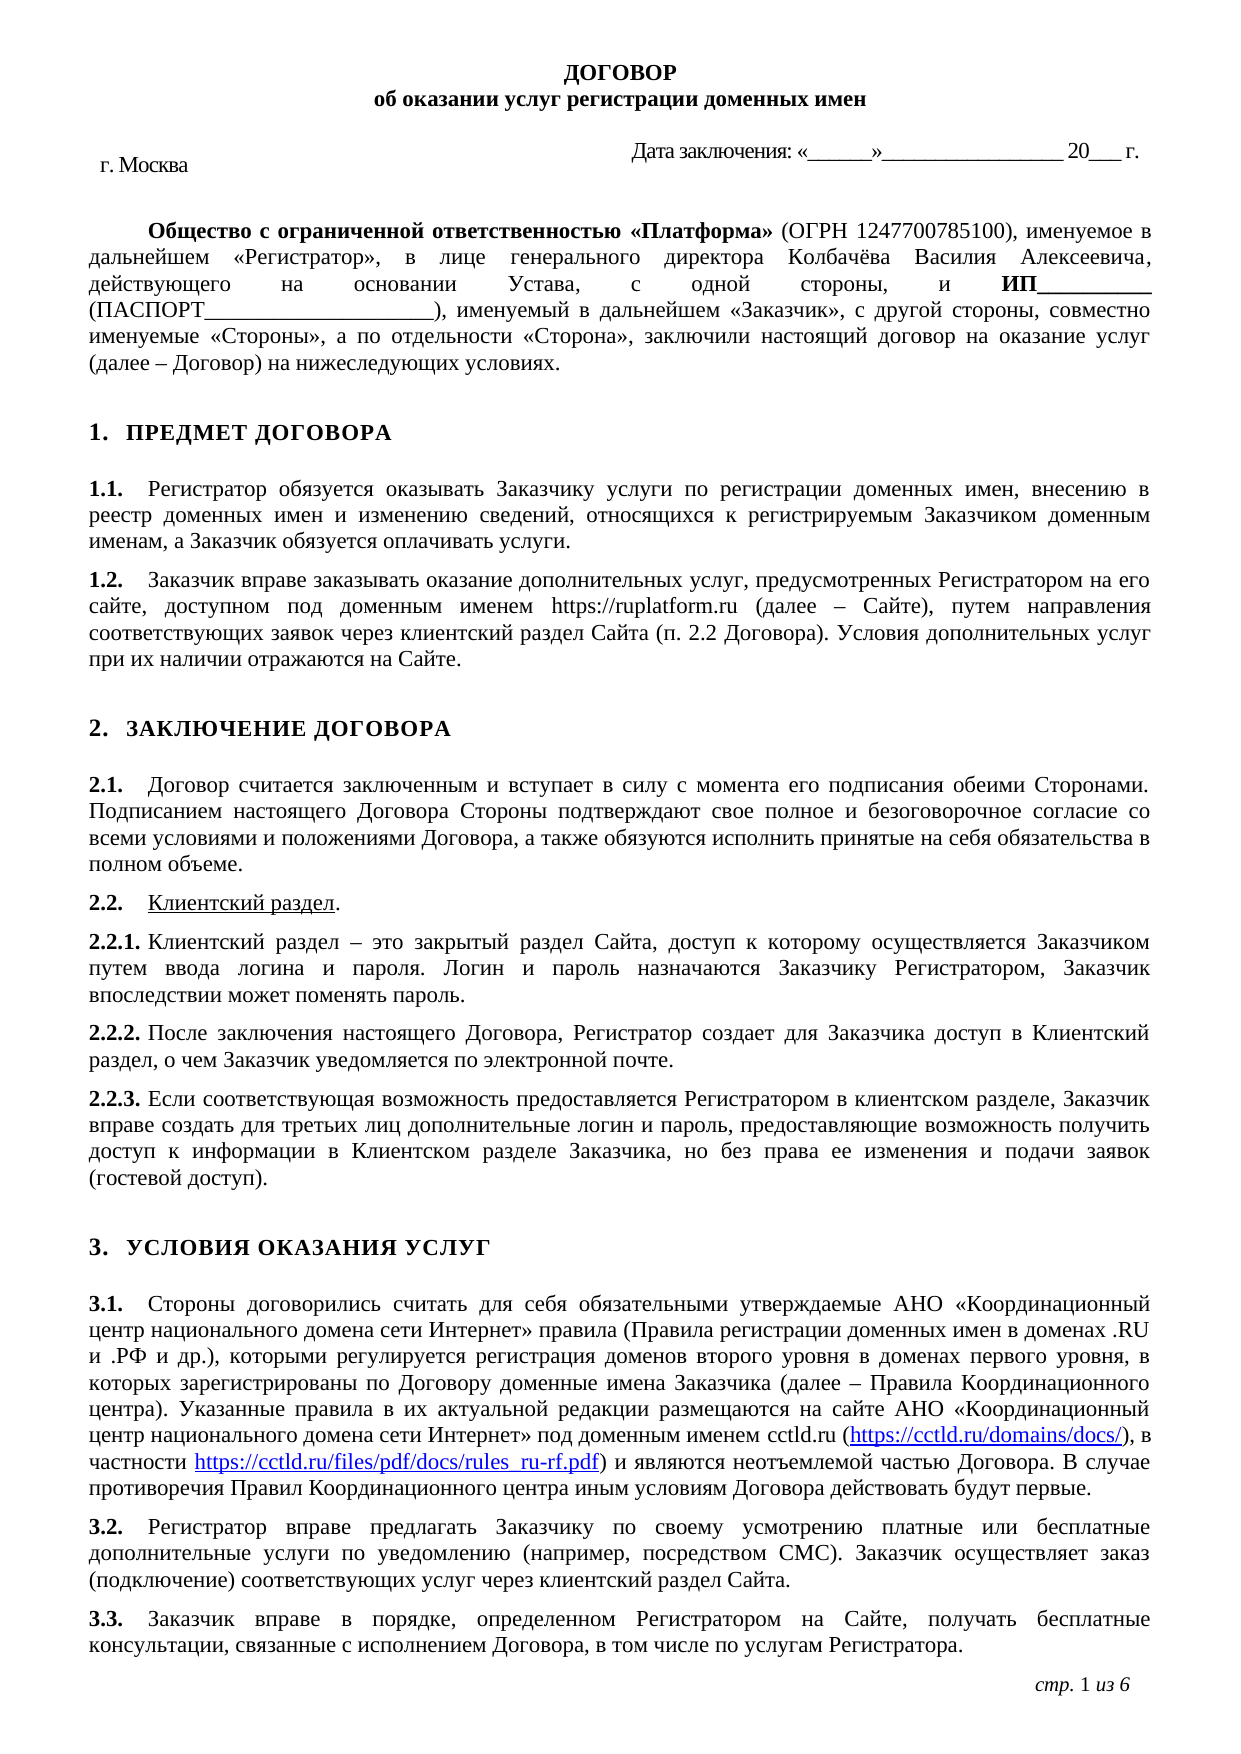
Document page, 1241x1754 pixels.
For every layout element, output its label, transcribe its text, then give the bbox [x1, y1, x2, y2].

list ЗАКЛЮЧЕНИЕ ДОГОВОРА [89, 713, 1152, 742]
text Общество с ограниченной ответственностью «Платформа» (ОГРН 1247700785100), именуемое в дальнейшем «Регистратор», в лице генерального директора Колбачёва Василия Алексеевича, действующего на основании Устава, с одной стороны, и ИП__________ (ПАСПОРТ____________________), именуемый в дальнейшем «Заказчик», с другой стороны, совместно именуемые «Стороны», а по отдельности «Сторона», заключили настоящий договор на оказание услуг (далее – Договор) на нижеследующих условиях. [89, 217, 1152, 375]
list Заказчик вправе заказывать оказание дополнительных услуг, предусмотренных Регистратором на его сайте, доступном под доменным именем https://ruplatform.ru (далее – Сайте), путем направления соответствующих заявок через клиентский раздел Сайта (п. 2.2 Договора). Условия дополнительных услуг при их наличии отражаются на Сайте. [89, 566, 1152, 672]
list Стороны договорились считать для себя обязательными утверждаемые АНО «Координационный центр национального домена сети Интернет» правила (Правила регистрации доменных имен в доменах .RU и .РФ и др.), которыми регулируется регистрация доменов второго уровня в доменах первого уровня, в которых зарегистрированы по Договору доменные имена Заказчика (далее – Правила Координационного центра). Указанные правила в их актуальной редакции размещаются на сайте АНО «Координационный центр национального домена сети Интернет» под доменным именем cctld.ru (https://cctld.ru/domains/docs/), в частности https://cctld.ru/files/pdf/docs/rules_ru-rf.pdf) и являются неотъемлемой частью Договора. В случае противоречия Правил Координационного центра иным условиям Договора действовать будут первые. [89, 1290, 1152, 1501]
table_header г. Москва [89, 112, 620, 217]
list ПРЕДМЕТ ДОГОВОРА [89, 417, 1152, 445]
list Клиентский раздел. [89, 889, 1152, 915]
list Регистратор вправе предлагать Заказчику по своему усмотрению платные или бесплатные дополнительные услуги по уведомлению (например, посредством СМС). Заказчик осуществляет заказ (подключение) соответствующих услуг через клиентский раздел Сайта. [89, 1513, 1152, 1592]
list Клиентский раздел – это закрытый раздел Сайта, доступ к которому осуществляется Заказчиком путем ввода логина и пароля. Логин и пароль назначаются Заказчику Регистратором, Заказчик впоследствии может поменять пароль. [89, 928, 1152, 1007]
text об оказании услуг регистрации доменных имен [89, 85, 1152, 112]
list Если соответствующая возможность предоставляется Регистратором в клиентском разделе, Заказчик вправе создать для третьих лиц дополнительные логин и пароль, предоставляющие возможность получить доступ к информации в Клиентском разделе Заказчика, но без права ее изменения и подачи заявок (гостевой доступ). [89, 1085, 1152, 1190]
list Договор считается заключенным и вступает в силу с момента его подписания обеими Сторонами. Подписанием настоящего Договора Стороны подтверждают свое полное и безоговорочное согласие со всеми условиями и положениями Договора, а также обязуются исполнить принятые на себя обязательства в полном объеме. [89, 771, 1152, 877]
list После заключения настоящего Договора, Регистратор создает для Заказчика доступ в Клиентский раздел, о чем Заказчик уведомляется по электронной почте. [89, 1019, 1152, 1072]
list Заказчик вправе в порядке, определенном Регистратором на Сайте, получать бесплатные консультации, связанные с исполнением Договора, в том числе по услугам Регистратора. [89, 1604, 1152, 1657]
list УСЛОВИЯ ОКАЗАНИЯ УСЛУГ [89, 1232, 1152, 1261]
text ДОГОВОР [89, 59, 1152, 85]
list Регистратор обязуется оказывать Заказчику услуги по регистрации доменных имен, внесению в реестр доменных имен и изменению сведений, относящихся к регистрируемым Заказчиком доменным именам, а Заказчик обязуется оплачивать услуги. [89, 474, 1152, 554]
table_header Дата заключения: «______»_________________ 20___ г. [620, 112, 1152, 217]
